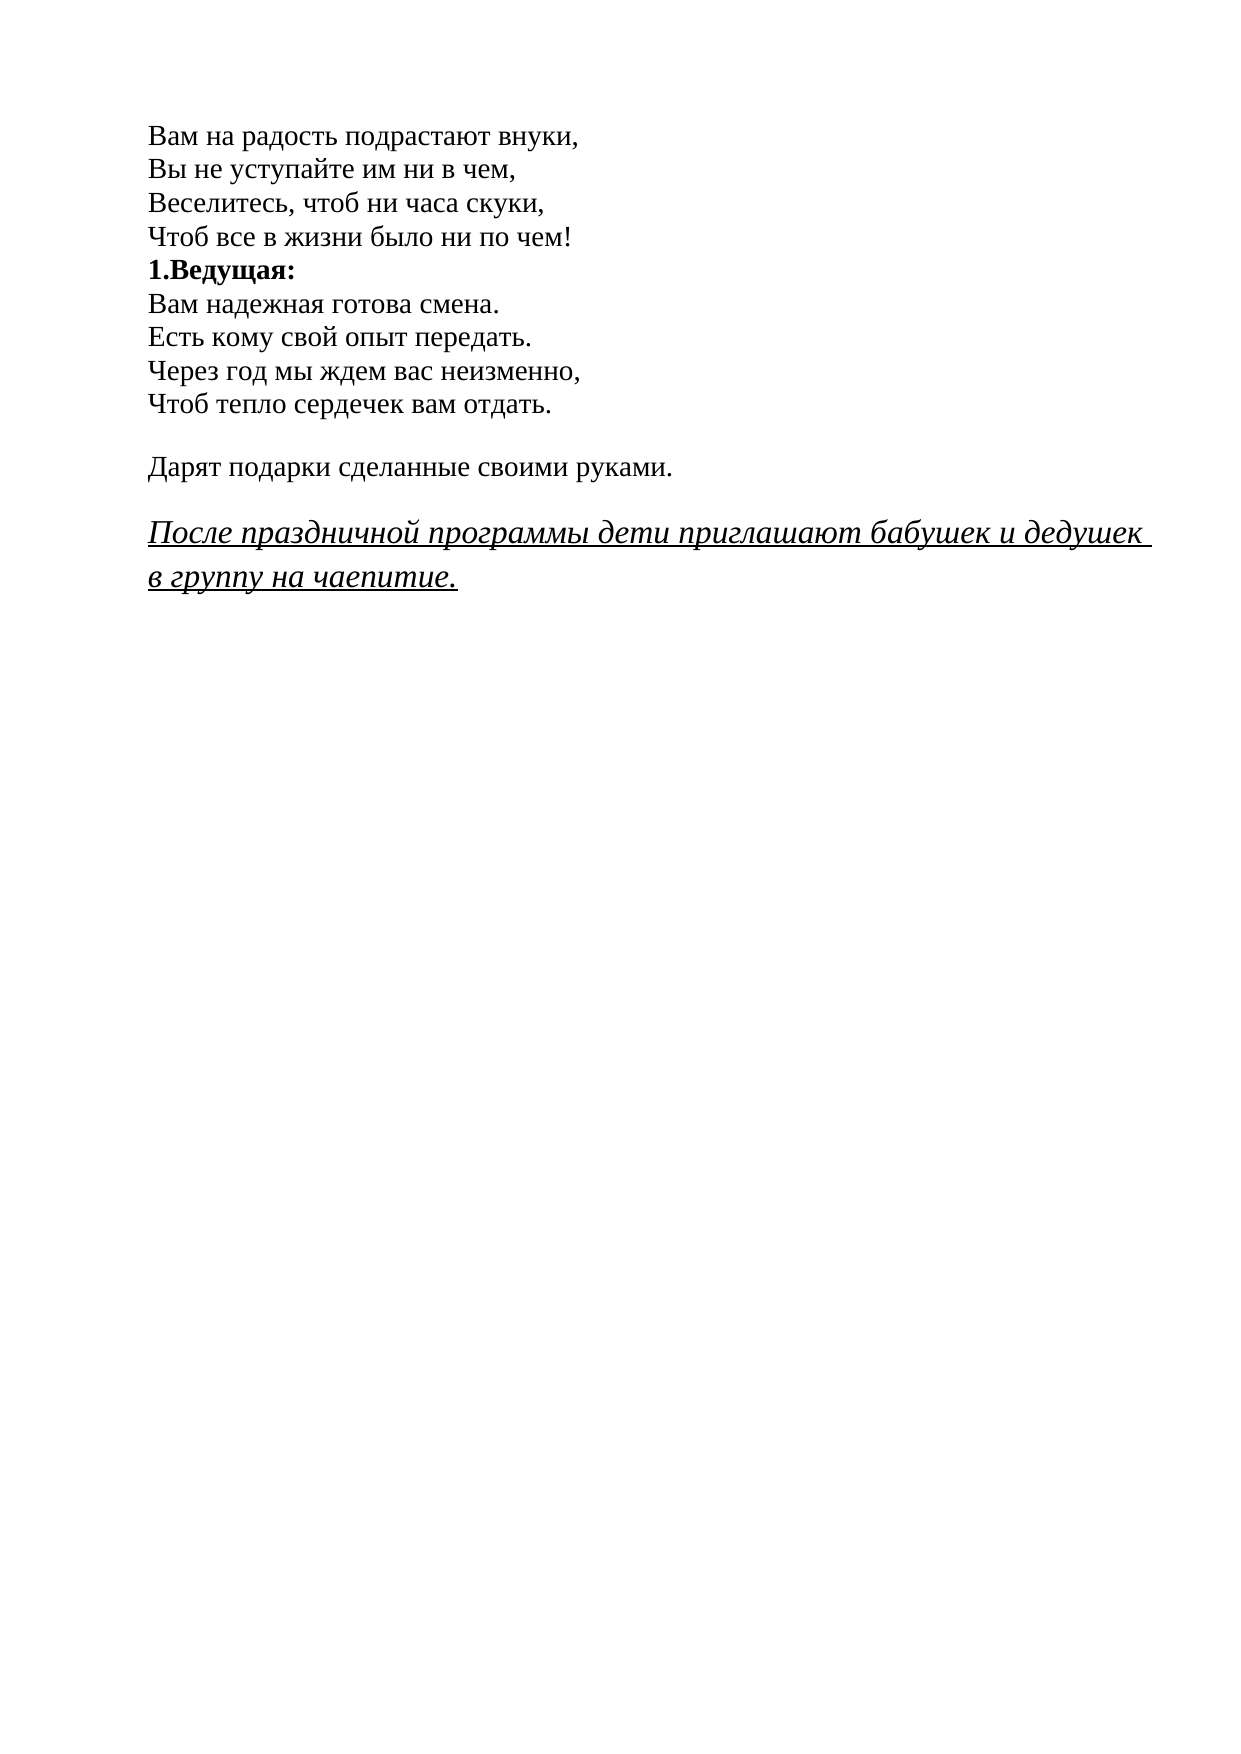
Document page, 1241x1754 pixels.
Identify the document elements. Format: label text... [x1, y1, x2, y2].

text После праздничной программы дети приглашают бабушек и дедушек в группу на чаепитие. [148, 547, 1152, 594]
text После праздничной программы дети приглашают бабушек и дедушек в группу на чаепитие. [148, 512, 1152, 545]
text Вам надежная готова смена. Есть кому свой опыт передать. Через год мы ждем вас неизменно, Чтоб тепло сердечек вам отдать. [148, 286, 1152, 420]
text Дарят подарки сделанные своими руками. [148, 449, 1152, 483]
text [148, 118, 1152, 286]
